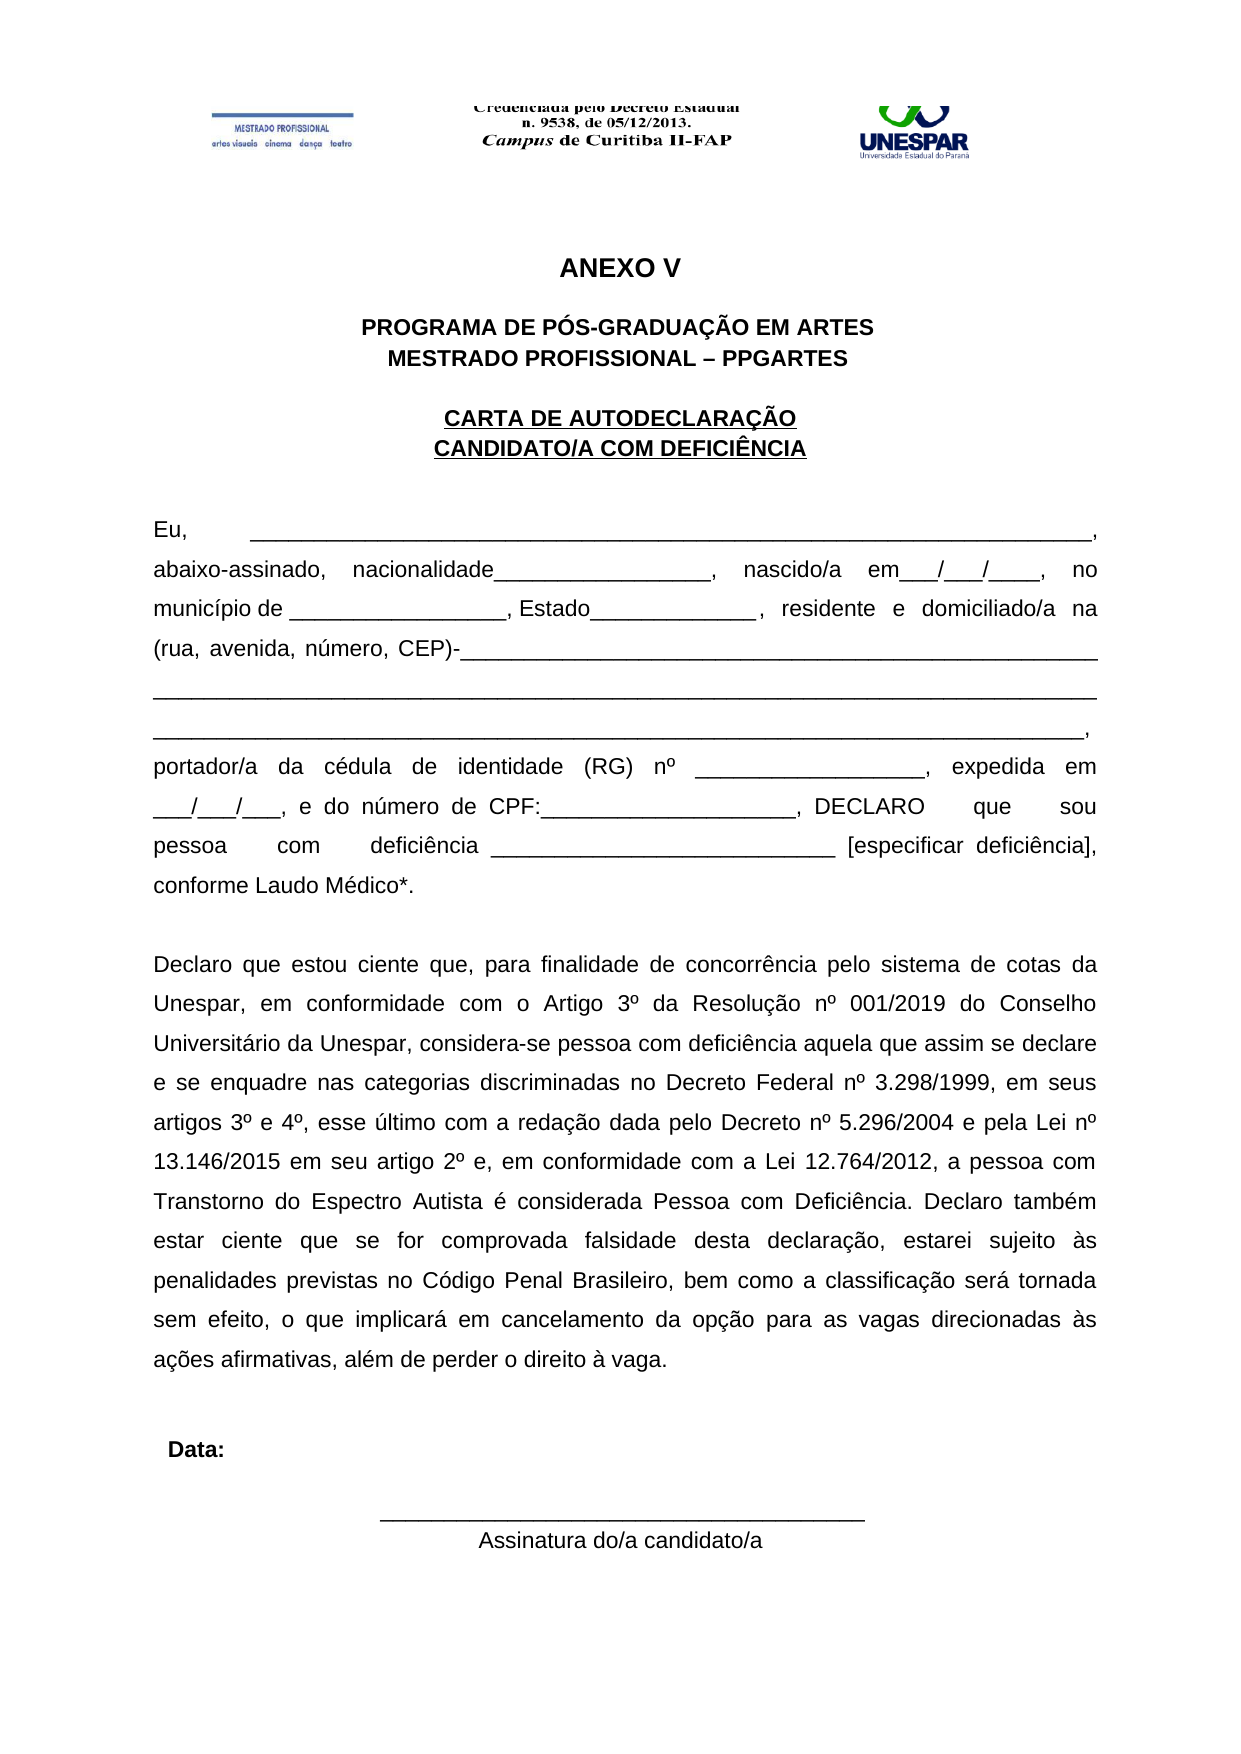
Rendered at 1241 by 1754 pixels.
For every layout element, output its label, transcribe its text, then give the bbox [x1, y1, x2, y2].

text CANDIDATO/A COM DEFICIÊNCIA [419, 435, 821, 462]
text ______________________________________ [64, 1496, 1180, 1523]
text MESTRADO PROFISSIONAL – PPGARTES [79, 344, 1156, 371]
text Assinatura do/a candidato/a [422, 1527, 819, 1553]
text Declaro que estou ciente que, para finalidade de concorrência pelo sistema de cotas da Unespar, em conformidade com o Artigo 3º da Resolução nº 001/2019 do Conselho Universitário da Unespar, considera-se pessoa com deficiência aquela que assim se declare e se enquadre nas categorias discriminadas no Decreto Federal nº 3.298/1999, em seus artigos 3º e 4º, esse último com a redação dada pelo Decreto nº 5.296/2004 e pela Lei nº 13.146/2015 em seu artigo 2º e, em conformidade com a Lei 12.764/2012, a pessoa com Transtorno do Espectro Autista é considerada Pessoa com Deficiência. Declaro também estar ciente que se for comprovada falsidade desta declaração, estarei sujeito às penalidades previstas no Código Penal Brasileiro, bem como a classificação será tornada sem efeito, o que implicará em cancelamento da opção para as vagas direcionadas às ações afirmativas, além de perder o direito à vaga. [153, 951, 1098, 1372]
picture [64, 106, 1071, 174]
text CARTA DE AUTODECLARAÇÃO [419, 405, 821, 431]
subtitle ANEXO V [421, 252, 819, 283]
text Data: [93, 1436, 1180, 1462]
text PROGRAMA DE PÓS-GRADUAÇÃO EM ARTES [79, 314, 1156, 341]
text Eu, __________________________________________________________________, abaixo-assinado, nacionalidade_________________, nascido/a em___/___/____, no município de _________________, Estado_____________ , residente e domiciliado/a na (rua, avenida, número, CEP)-__________________________________________________ ___________________________________________________________________________________________________________________________________________________, portador/a da cédula de identidade (RG) nº __________________, expedida em ___/___/___, e do número de CPF:____________________, DECLARO que sou pessoa com deficiência ___________________________ [especificar deficiência], conforme Laudo Médico*. [153, 516, 1098, 898]
